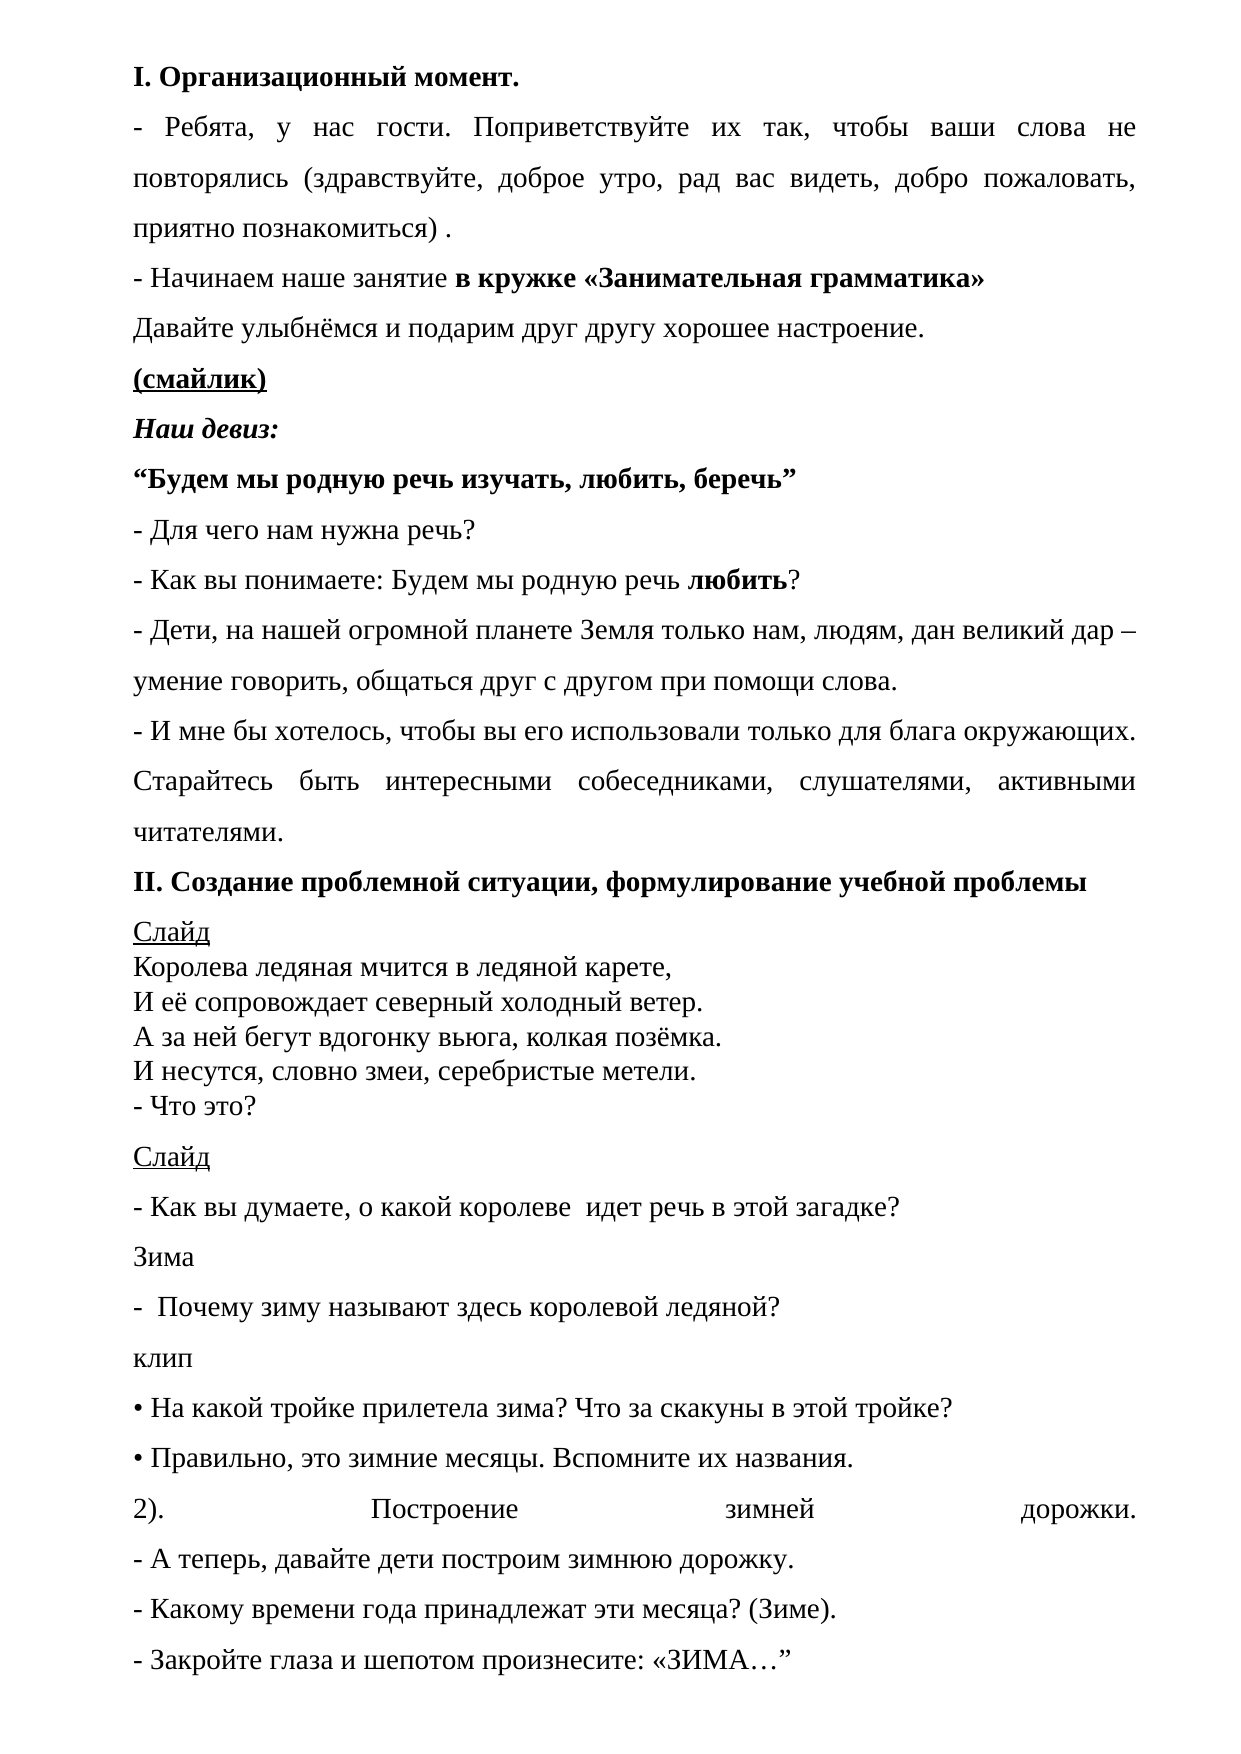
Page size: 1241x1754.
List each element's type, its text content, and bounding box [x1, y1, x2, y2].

text • Правильно, это зимние месяцы. Вспомните их названия. [133, 1441, 1137, 1474]
text - Какому времени года принадлежат эти месяца? (Зиме). [133, 1591, 1137, 1625]
text • На какой тройке прилетела зима? Что за скакуны в этой тройке? [133, 1390, 1137, 1424]
text - Начинаем наше занятие в кружке «Занимательная грамматика» [133, 260, 1137, 294]
text - Закройте глаза и шепотом произнесите: «ЗИМА…” [133, 1642, 1137, 1675]
text Давайте улыбнёмся и подарим друг другу хорошее настроение. [133, 311, 1137, 344]
text - Почему зиму называют здесь королевой ледяной? [133, 1289, 1137, 1323]
text - Для чего нам нужна речь? [133, 512, 1137, 545]
text - Дети, на нашей огромной планете Земля только нам, людям, дан великий дар – умение говорить, общаться друг с другом при помощи слова. [133, 612, 1137, 696]
text Наш девиз: [133, 411, 1137, 445]
text (смайлик) [133, 361, 1137, 394]
text - Что это? [133, 1088, 1137, 1122]
text “Будем мы родную речь изучать, любить, беречь” [133, 462, 1137, 495]
text И несутся, словно змеи, серебристые метели. [133, 1053, 1137, 1088]
text I. Организационный момент. [133, 59, 1137, 93]
text Слайд [133, 1139, 1137, 1172]
text - Как вы понимаете: Будем мы родную речь любить? [133, 562, 1137, 596]
text II. Создание проблемной ситуации, формулирование учебной проблемы [133, 864, 1137, 898]
text клип [133, 1340, 1137, 1373]
text 2). Построение зимней дорожки. - А теперь, давайте дети построим зимнюю дорожку. [133, 1491, 1137, 1575]
text Королева ледяная мчится в ледяной карете, [133, 949, 1137, 984]
text - И мне бы хотелось, чтобы вы его использовали только для блага окружающих. Старайтесь быть интересными собеседниками, слушателями, активными читателями. [133, 713, 1137, 847]
text Слайд [133, 914, 1137, 949]
text - Как вы думаете, о какой королеве идет речь в этой загадке? [133, 1189, 1137, 1222]
text - Ребята, у нас гости. Поприветствуйте их так, чтобы ваши слова не повторялись (здравствуйте, доброе утро, рад вас видеть, добро пожаловать, приятно познакомиться) . [133, 109, 1137, 243]
text И её сопровождает северный холодный ветер. [133, 984, 1137, 1019]
text Зима [133, 1239, 1137, 1273]
text А за ней бегут вдогонку вьюга, колкая позёмка. [133, 1019, 1137, 1053]
